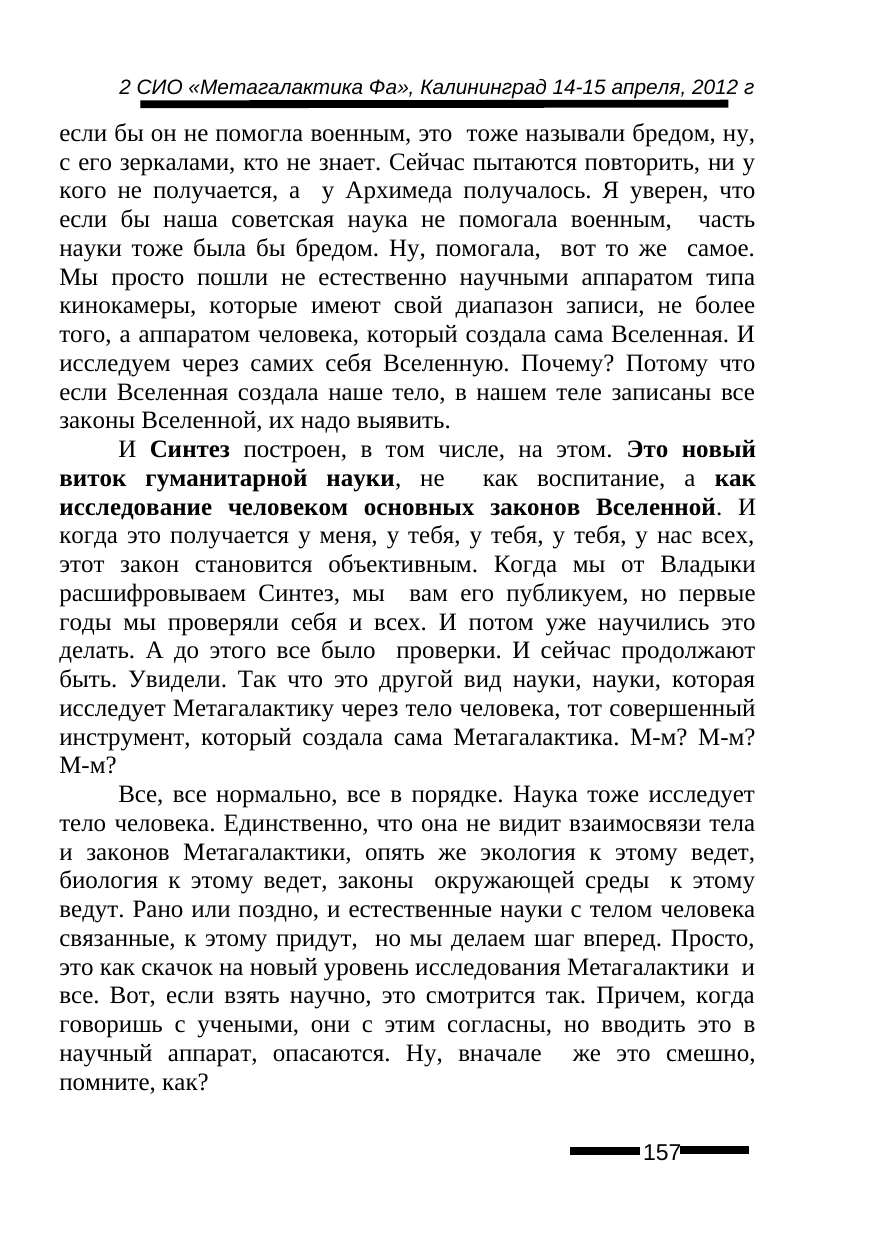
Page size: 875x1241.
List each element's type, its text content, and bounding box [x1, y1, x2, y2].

text Все, все нормально, все в порядке. Наука тоже исследует тело человека. Единственно, что она не видит взаимосвязи тела и законов Метагалактики, опять же экология к этому ведет, биология к этому ведет, законы окружающей среды к этому ведут. Рано или поздно, и естественные науки с телом человека связанные, к этому придут, но мы делаем шаг вперед. Просто, это как скачок на новый уровень исследования Метагалактики и все. Вот, если взять научно, это смотрится так. Причем, когда говоришь с учеными, они с этим согласны, но вводить это в научный аппарат, опасаются. Ну, вначале же это смешно, помните, как? [59, 779, 756, 1096]
text И Синтез построен, в том числе, на этом. Это новый виток гуманитарной науки, не как воспитание, а как исследование человеком основных законов Вселенной. И когда это получается у меня, у тебя, у тебя, у тебя, у нас всех, этот закон становится объективным. Когда мы от Владыки расшифровываем Синтез, мы вам его публикуем, но первые годы мы проверяли себя и всех. И потом уже научились это делать. А до этого все было проверки. И сейчас продолжают быть. Увидели. Так что это другой вид науки, науки, которая исследует Метагалактику через тело человека, тот совершенный инструмент, который создала сама Метагалактика. М-м? М-м? М-м? [59, 434, 756, 779]
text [59, 118, 756, 434]
